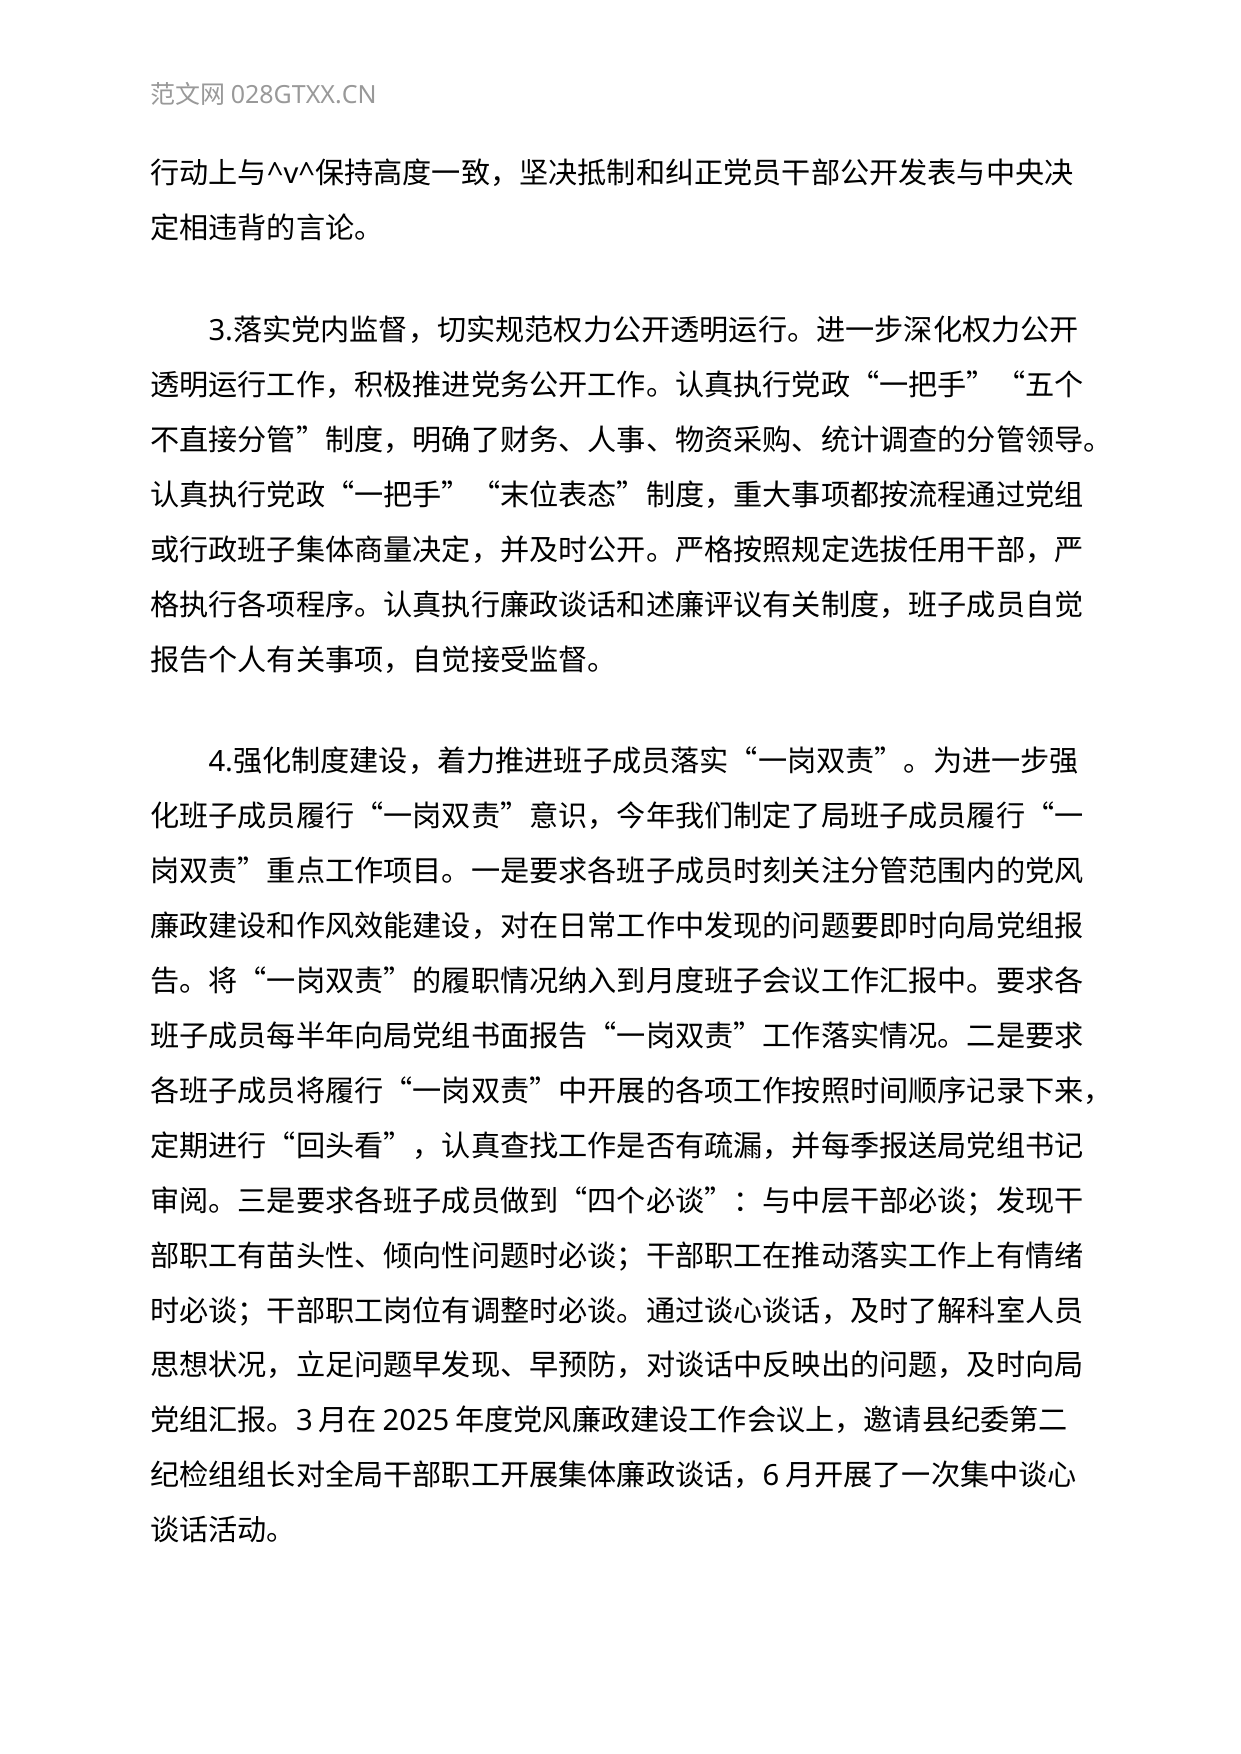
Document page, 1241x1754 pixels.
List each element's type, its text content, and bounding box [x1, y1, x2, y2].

text 4.强化制度建设，着力推进班子成员落实“一岗双责”。为进一步强化班子成员履行“一岗双责”意识，今年我们制定了局班子成员履行“一岗双责”重点工作项目。一是要求各班子成员时刻关注分管范围内的党风廉政建设和作风效能建设，对在日常工作中发现的问题要即时向局党组报告。将“一岗双责”的履职情况纳入到月度班子会议工作汇报中。要求各班子成员每半年向局党组书面报告“一岗双责”工作落实情况。二是要求各班子成员将履行“一岗双责”中开展的各项工作按照时间顺序记录下来，定期进行“回头看”，认真查找工作是否有疏漏，并每季报送局党组书记审阅。三是要求各班子成员做到“四个必谈”：与中层干部必谈；发现干部职工有苗头性、倾向性问题时必谈；干部职工在推动落实工作上有情绪时必谈；干部职工岗位有调整时必谈。通过谈心谈话，及时了解科室人员思想状况，立足问题早发现、早预防，对谈话中反映出的问题，及时向局党组汇报。3月在2025年度党风廉政建设工作会议上，邀请县纪委第二纪检组组长对全局干部职工开展集体廉政谈话，6月开展了一次集中谈心谈话活动。 [150, 738, 1090, 1549]
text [150, 150, 1090, 247]
text 3.落实党内监督，切实规范权力公开透明运行。进一步深化权力公开透明运行工作，积极推进党务公开工作。认真执行党政“一把手”“五个不直接分管”制度，明确了财务、人事、物资采购、统计调查的分管领导。认真执行党政“一把手”“末位表态”制度，重大事项都按流程通过党组或行政班子集体商量决定，并及时公开。严格按照规定选拔任用干部，严格执行各项程序。认真执行廉政谈话和述廉评议有关制度，班子成员自觉报告个人有关事项，自觉接受监督。 [150, 307, 1090, 678]
